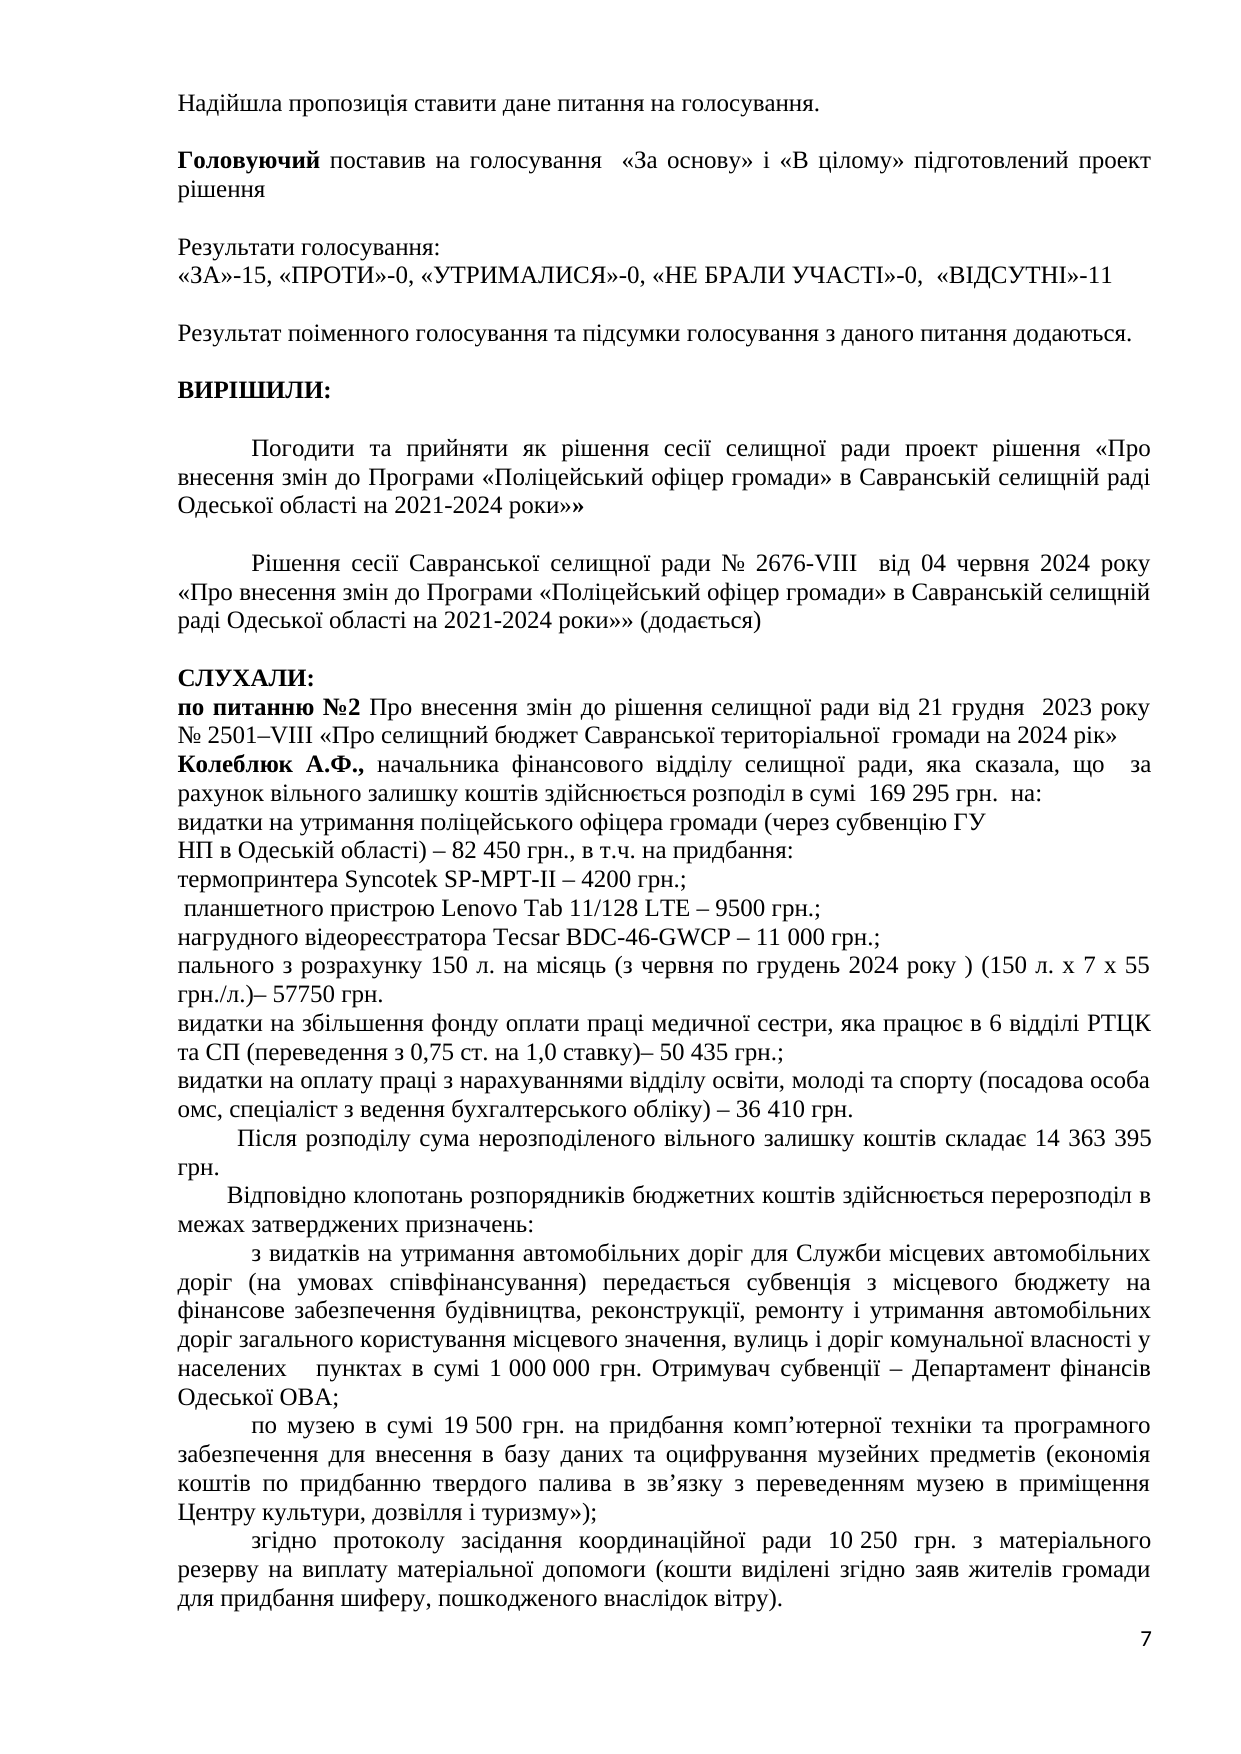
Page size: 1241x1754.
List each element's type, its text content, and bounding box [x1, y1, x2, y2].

text Головуючий поставив на голосування «За основу» і «В цілому» підготовлений проект рішення [177, 145, 1152, 203]
text Після розподілу сума нерозподіленого вільного залишку коштів складає 14 363 395 грн. [177, 1123, 1152, 1180]
text видатки на збільшення фонду оплати праці медичної сестри, яка працює в 6 відділі РТЦК та СП (переведення з 0,75 ст. на 1,0 ставку)– 50 435 грн.; [177, 1008, 1152, 1065]
text по питанню №2 Про внесення змін до рішення селищної ради від 21 грудня 2023 року № 2501–VІІІ «Про селищний бюджет Савранської територіальної громади на 2024 рік» [177, 692, 1152, 749]
text Погодити та прийняти як рішення сесії селищної ради проект рішення «Про внесення змін до Програми «Поліцейський офіцер громади» в Савранській селищній раді Одеської області на 2021-2024 роки»» [177, 433, 1152, 519]
text пального з розрахунку 150 л. на місяць (з червня по грудень 2024 року ) (150 л. х 7 х 55 грн./л.)– 57750 грн. [177, 950, 1152, 1008]
text «ЗА»-15, «ПРОТИ»-0, «УТРИМАЛИСЯ»-0, «НЕ БРАЛИ УЧАСТІ»-0, «ВІДСУТНІ»-11 [177, 260, 1152, 289]
text НП в Одеській області) – 82 450 грн., в т.ч. на придбання: [177, 835, 1152, 864]
text СЛУХАЛИ: [177, 663, 1152, 692]
text Надійшла пропозиція ставити дане питання на голосування. [177, 88, 1152, 117]
text видатки на утримання поліцейського офіцера громади (через субвенцію ГУ [177, 807, 1152, 835]
text ВИРІШИЛИ: [177, 375, 1152, 404]
text видатки на оплату праці з нарахуваннями відділу освіти, молоді та спорту (посадова особа омс, спеціаліст з ведення бухгалтерського обліку) – 36 410 грн. [177, 1065, 1152, 1123]
text з видатків на утримання автомобільних доріг для Служби місцевих автомобільних доріг (на умовах співфінансування) передається субвенція з місцевого бюджету на фінансове забезпечення будівництва, реконструкції, ремонту і утримання автомобільних доріг загального користування місцевого значення, вулиць і доріг комунальної власності у населених пунктах в сумі 1 000 000 грн. Отримувач субвенції – Департамент фінансів Одеської ОВА; [177, 1238, 1152, 1410]
text термопринтера Syncotek SP-MPT-II – 4200 грн.; [177, 864, 1152, 893]
text по музею в сумі 19 500 грн. на придбання комп’ютерної техніки та програмного забезпечення для внесення в базу даних та оцифрування музейних предметів (економія коштів по придбанню твердого палива в зв’язку з переведенням музею в приміщення Центру культури, дозвілля і туризму»); [177, 1410, 1152, 1525]
text Рішення сесії Савранської селищної ради № 2676-VIII від 04 червня 2024 року «Про внесення змін до Програми «Поліцейський офіцер громади» в Савранській селищній раді Одеської області на 2021-2024 роки»» (додається) [177, 548, 1152, 634]
text Відповідно клопотань розпорядників бюджетних коштів здійснюється перерозподіл в межах затверджених призначень: [177, 1180, 1152, 1238]
text планшетного пристрою Lenovo Tab 11/128 LTE – 9500 грн.; [177, 893, 1152, 922]
text Результати голосування: [177, 232, 1152, 260]
text Результат поіменного голосування та підсумки голосування з даного питання додаються. [177, 318, 1152, 347]
text Колеблюк А.Ф., начальника фінансового відділу селищної ради, яка сказала, що за рахунок вільного залишку коштів здійснюється розподіл в сумі 169 295 грн. на: [177, 749, 1152, 807]
text нагрудного відеореєстратора Tecsar BDC-46-GWCP – 11 000 грн.; [177, 922, 1152, 950]
text згідно протоколу засідання координаційної ради 10 250 грн. з матеріального резерву на виплату матеріальної допомоги (кошти виділені згідно заяв жителів громади для придбання шиферу, пошкодженого внаслідок вітру). [177, 1525, 1152, 1612]
